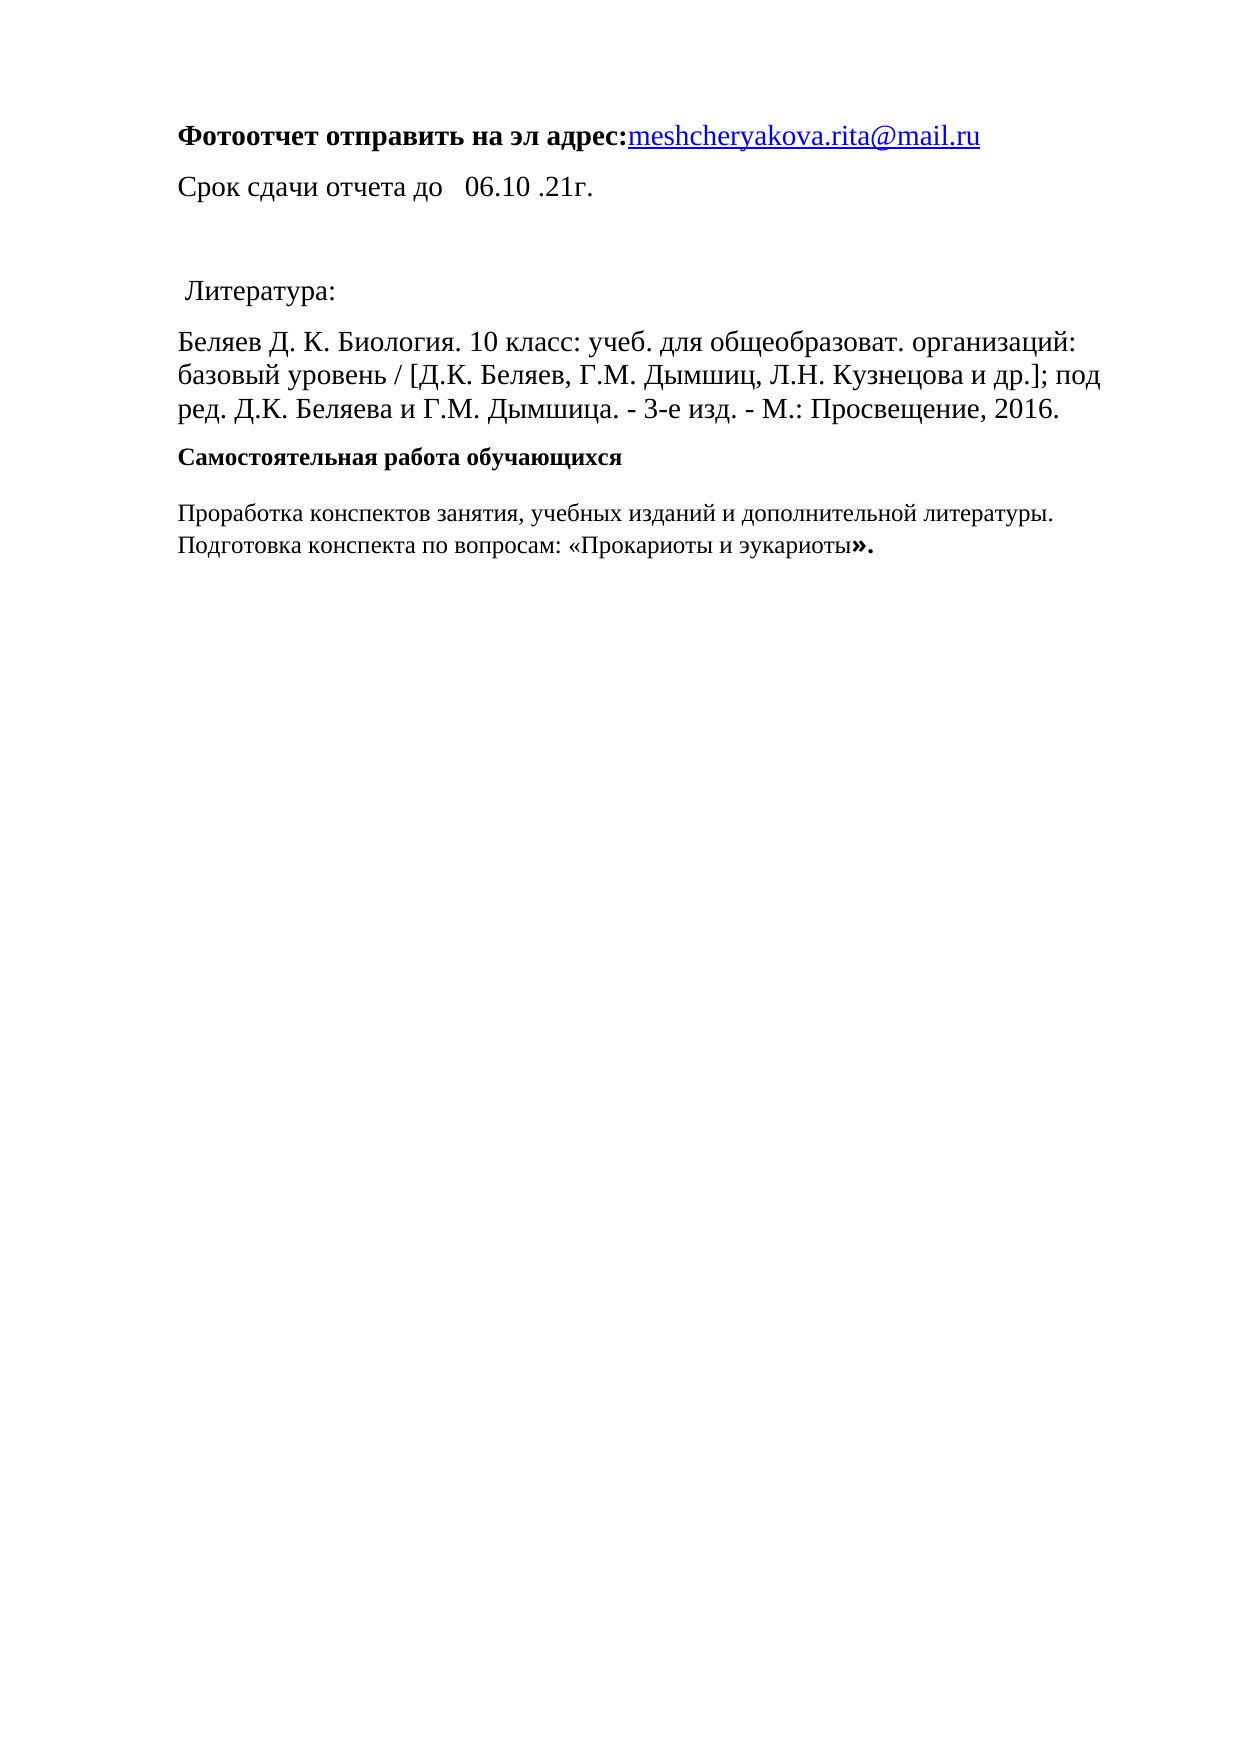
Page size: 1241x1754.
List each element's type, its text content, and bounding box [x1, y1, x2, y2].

text Фотоотчет отправить на эл адрес:meshcheryakova.rita@mail.ru [177, 118, 1152, 152]
text Проработка конспектов занятия, учебных изданий и дополнительной литературы. Подготовка конспекта по вопросам: «Прокариоты и эукариоты». [177, 496, 1152, 561]
text Литература: [177, 273, 1152, 307]
text Беляев Д. К. Биология. 10 класс: учеб. для общеобразоват. организаций: базовый уровень / [Д.К. Беляев, Г.М. Дымшиц, Л.Н. Кузнецова и др.]; под ред. Д.К. Беляева и Г.М. Дымшица. - 3-е изд. - М.: Просвещение, 2016. [177, 324, 1152, 424]
text Срок сдачи отчета до 06.10 .21г. [177, 169, 1152, 203]
text Самостоятельная работа обучающихся [177, 442, 1152, 471]
